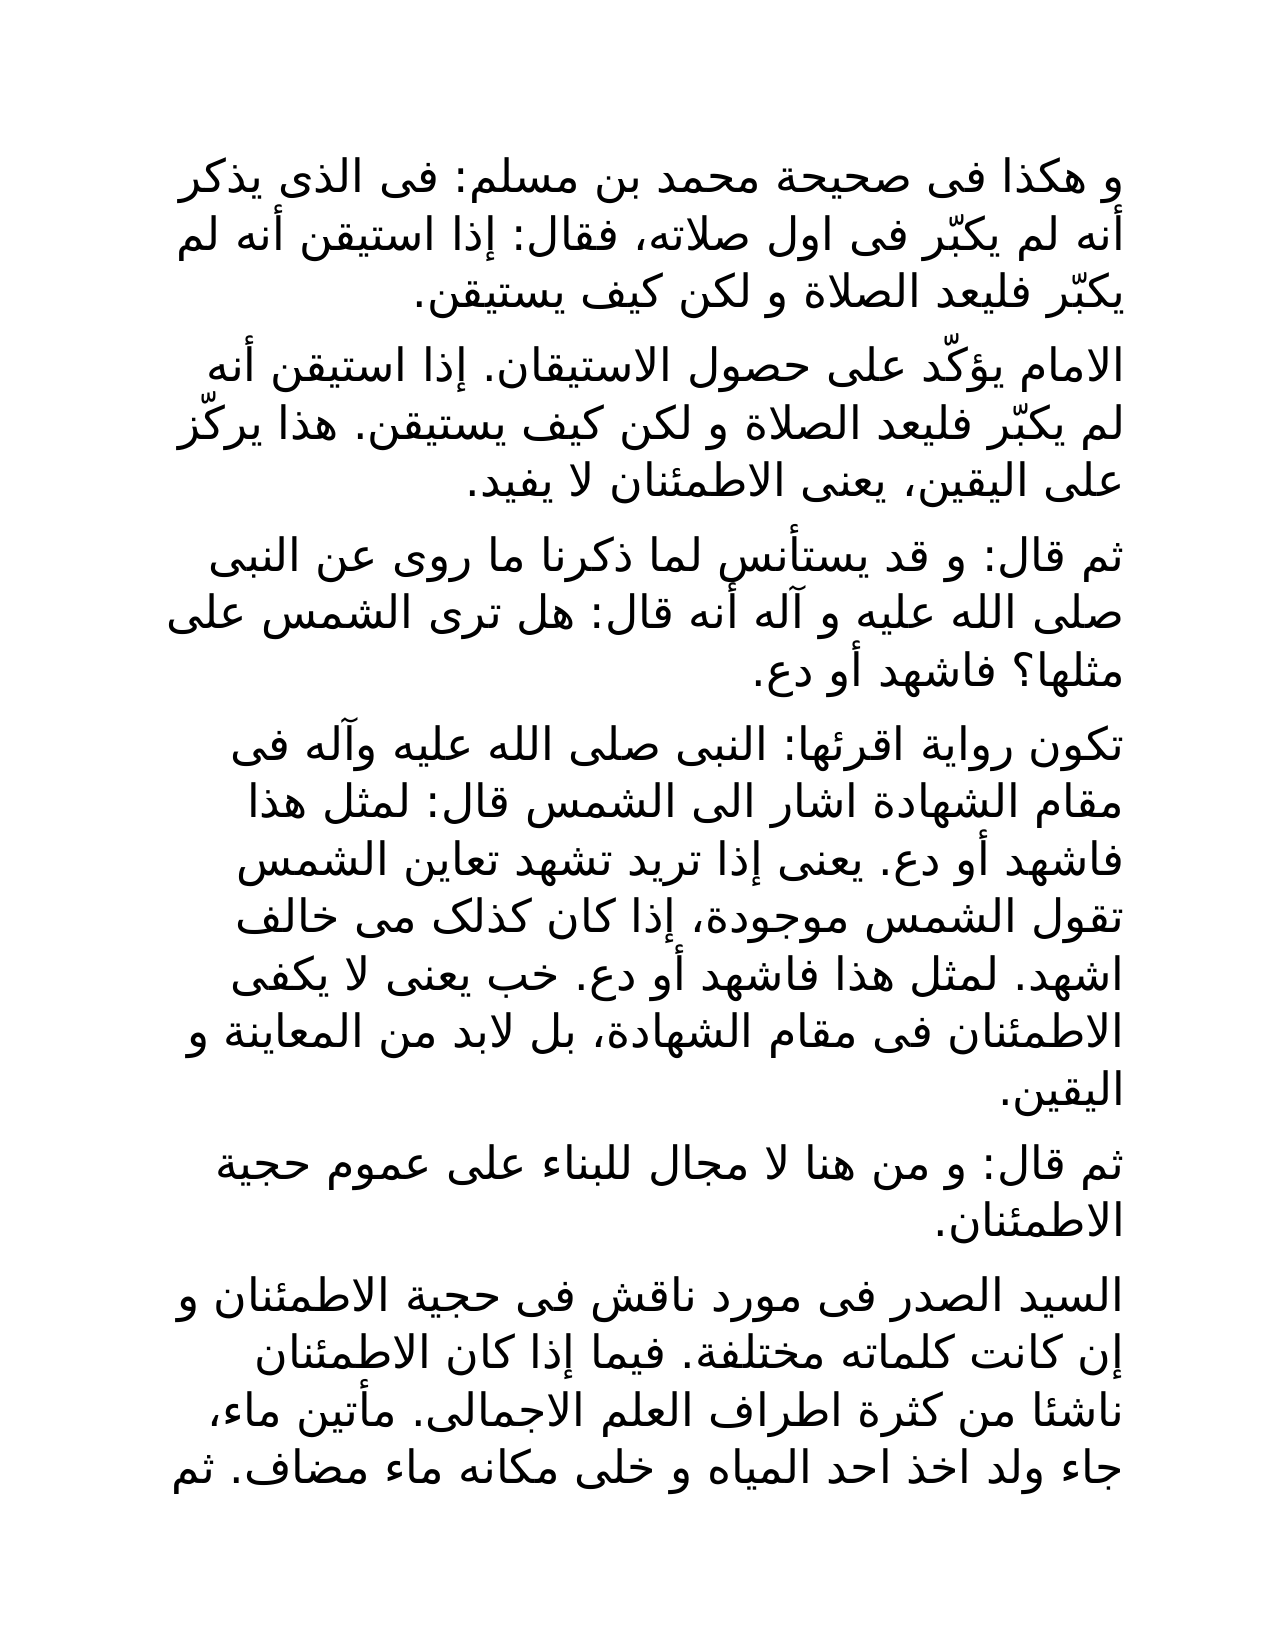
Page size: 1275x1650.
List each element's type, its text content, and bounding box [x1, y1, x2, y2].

text ثم قال: و قد یستأنس لما ذکرنا ما روی عن النبی صلی الله علیه و آله أنه قال: هل تری الشمس علی مثلها؟ فاشهد أو دع. [150, 528, 1125, 697]
text ثم قال: و من هنا لا مجال للبناء علی عموم حجیة الاطمئنان. [150, 1137, 1125, 1247]
text الامام یؤکّد علی حصول الاستیقان. إذا استیقن أنه لم یکبّر فلیعد الصلاة و لکن کیف یستیقن. هذا یرکّز علی الیقین، یعنی الاطمئنان لا یفید. [150, 339, 1125, 507]
text تکون روایة اقرئها: النبی صلی الله علیه وآله فی مقام الشهادة اشار الی الشمس قال: لمثل هذا فاشهد أو دع. یعنی إذا ترید تشهد تعاین الشمس تقول الشمس موجودة، إذا کان کذلک می خالف اشهد. لمثل هذا فاشهد أو دع. خب یعنی لا یکفی الاطمئنان فی مقام الشهادة، بل لابد من المعاینة و الیقین. [150, 717, 1125, 1116]
text و هکذا فی صحیحة محمد بن مسلم: فی الذی یذکر أنه لم یکبّر فی اول صلاته، فقال: إذا استیقن أنه لم یکبّر فلیعد الصلاة و لکن کیف یستیقن. [150, 150, 1125, 318]
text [150, 1268, 1125, 1494]
